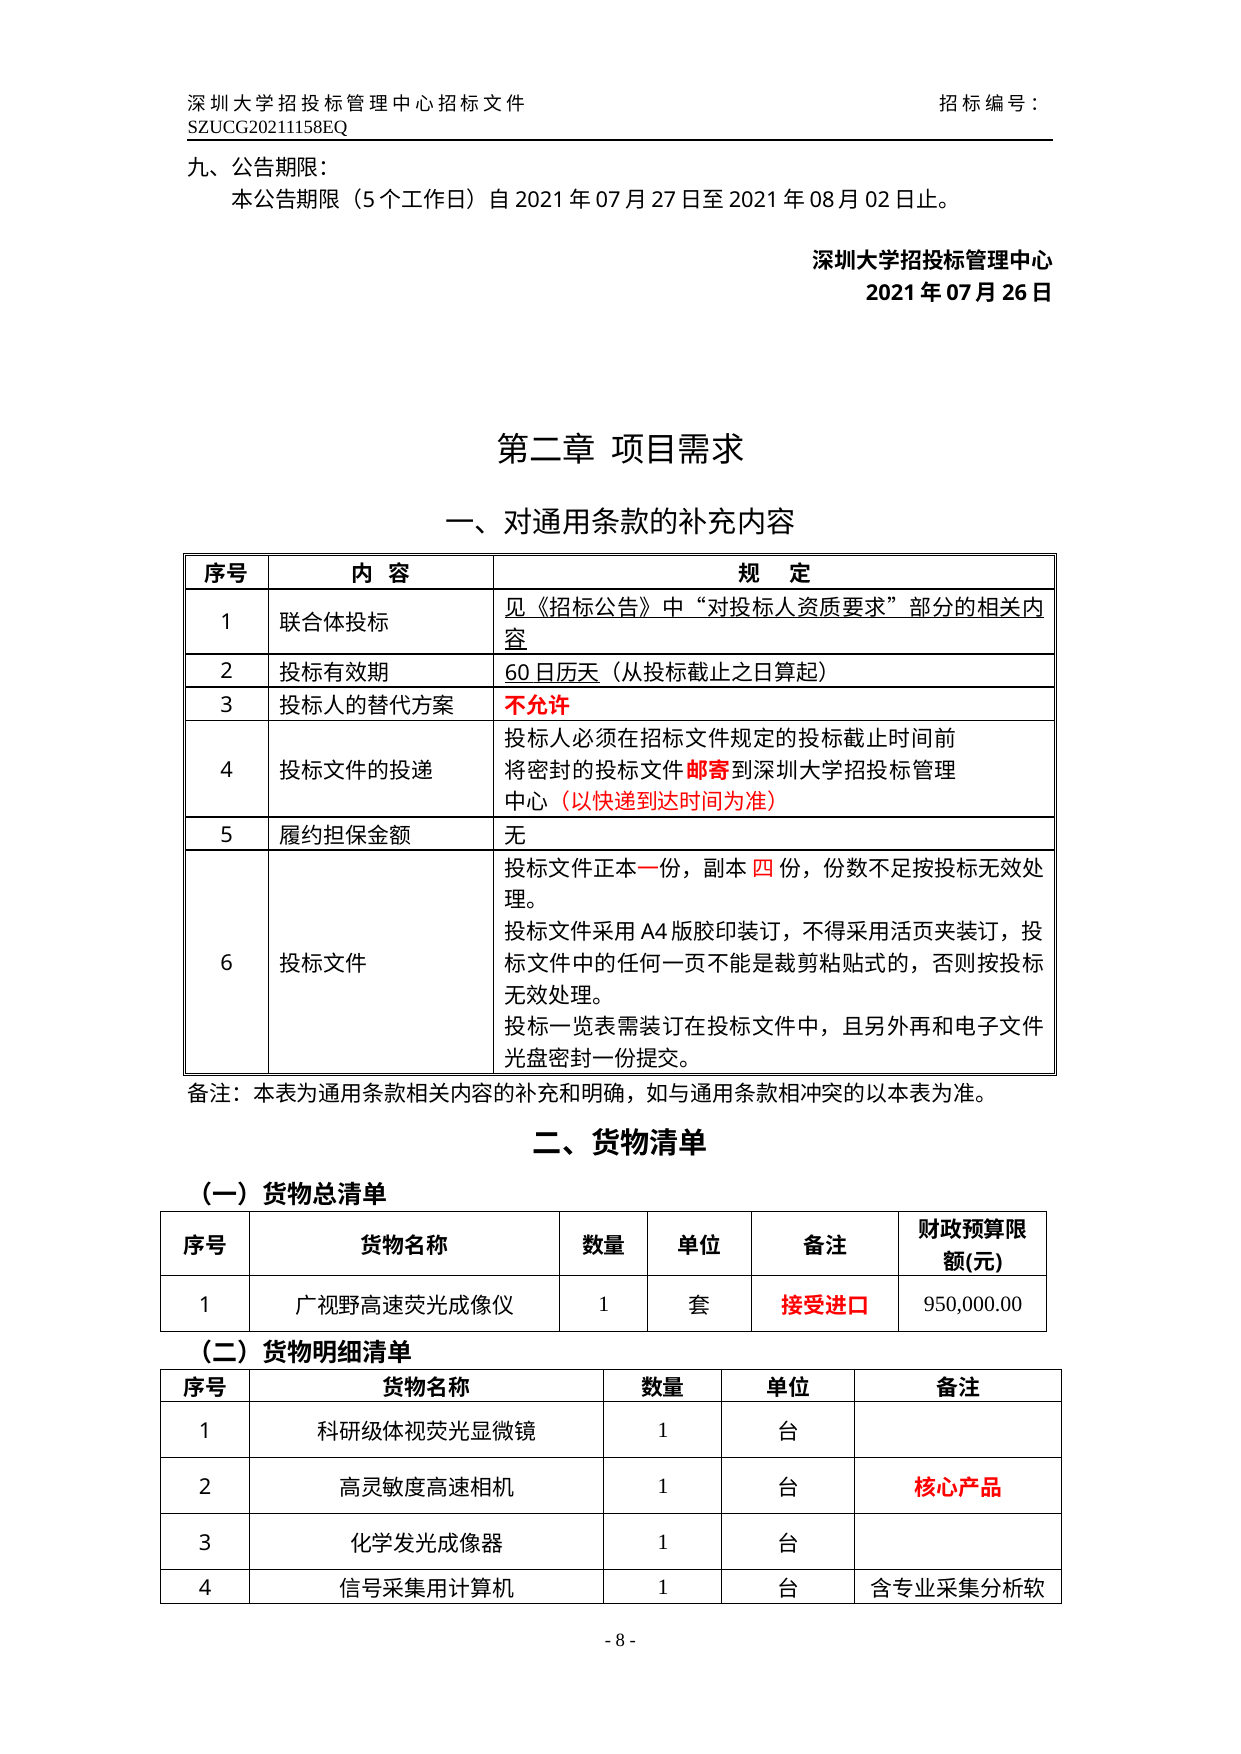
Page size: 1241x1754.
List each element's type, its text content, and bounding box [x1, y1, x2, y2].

table_cell 1 [560, 1276, 647, 1331]
table_cell 信号采集用计算机 [250, 1570, 603, 1603]
table_cell 台 [722, 1458, 854, 1513]
table_cell 化学发光成像器 [250, 1514, 603, 1569]
table_cell 投标人必须在招标文件规定的投标截止时间前将密封的投标文件邮寄到深圳大学招投标管理中心（以快递到达时间为准） [494, 721, 1054, 816]
table_cell 1 [604, 1458, 721, 1513]
table_cell 1 [186, 590, 268, 653]
table_cell 接受进口 [752, 1276, 898, 1331]
table_cell [855, 1402, 1061, 1457]
table_cell 台 [722, 1570, 854, 1603]
table_cell 台 [722, 1514, 854, 1569]
table_header 内 容 [269, 556, 493, 588]
table_cell 核心产品 [855, 1458, 1061, 1513]
table_cell 1 [161, 1276, 249, 1331]
table_cell 不允许 [494, 688, 1054, 719]
table_header 序号 [161, 1212, 249, 1275]
table_cell 1 [604, 1570, 721, 1603]
table_header 备注 [855, 1370, 1061, 1401]
table_header 数量 [604, 1370, 721, 1401]
subtitle 二、货物清单 [187, 1120, 1053, 1162]
table_cell 2 [161, 1458, 249, 1513]
table_cell 3 [161, 1514, 249, 1569]
table_header 财政预算限额(元) [899, 1212, 1046, 1275]
text 备注：本表为通用条款相关内容的补充和明确，如与通用条款相冲突的以本表为准。 [187, 1076, 1053, 1107]
table_cell 广视野高速荧光成像仪 [250, 1276, 559, 1331]
table_header 单位 [648, 1212, 751, 1275]
table_cell 950,000.00 [899, 1276, 1046, 1331]
subtitle 一、对通用条款的补充内容 [187, 498, 1053, 541]
table_cell 含专业采集分析软件 [855, 1570, 1061, 1603]
table_header 货物名称 [250, 1370, 603, 1401]
text （二）货物明细清单 [187, 1332, 1053, 1368]
table_cell 套 [648, 1276, 751, 1331]
table_header 数量 [560, 1212, 647, 1275]
text 深圳大学招投标管理中心 [187, 243, 1053, 275]
table_cell 2 [186, 655, 268, 686]
table_cell 5 [186, 818, 268, 849]
table_cell 台 [722, 1402, 854, 1457]
table_header 单位 [722, 1370, 854, 1401]
table_cell 1 [604, 1514, 721, 1569]
table_header 规 定 [494, 556, 1054, 588]
text 本公告期限（5个工作日）自2021年07月27日至2021年08月02日止。 [187, 182, 1053, 213]
table_cell 投标文件 [269, 851, 493, 1073]
table_cell 4 [186, 721, 268, 816]
table_cell [855, 1514, 1061, 1569]
table_cell 无 [494, 818, 1054, 849]
subtitle 第二章 项目需求 [187, 423, 1053, 471]
table_cell 6 [186, 851, 268, 1073]
table_cell 科研级体视荧光显微镜 [250, 1402, 603, 1457]
table_header 序号 [161, 1370, 249, 1401]
table_cell 投标人的替代方案 [269, 688, 493, 719]
text （一）货物总清单 [187, 1175, 1053, 1211]
table_cell 投标文件的投递 [269, 721, 493, 816]
table_header 货物名称 [250, 1212, 559, 1275]
table_cell 高灵敏度高速相机 [250, 1458, 603, 1513]
text 2021年07月26日 [187, 275, 1053, 307]
text 九、公告期限： [187, 150, 1053, 182]
table_cell 投标有效期 [269, 655, 493, 686]
table_cell 4 [161, 1570, 249, 1603]
table_cell 1 [161, 1402, 249, 1457]
table_cell 3 [186, 688, 268, 719]
table_header 备注 [752, 1212, 898, 1275]
table_header 序号 [186, 556, 268, 588]
table_cell 投标文件正本一份，副本 四 份，份数不足按投标无效处理。 投标文件采用A4版胶印装订，不得采用活页夹装订，投标文件中的任何一页不能是裁剪粘贴式的，否则按投标无效处理。 投标一览表需装订在投标文件中，且另外再和电子文件光盘密封一份提交。 [494, 851, 1054, 1073]
table_cell 联合体投标 [269, 590, 493, 653]
table_cell 见《招标公告》中“对投标人资质要求”部分的相关内容 [494, 590, 1054, 653]
table_cell 60日历天（从投标截止之日算起） [494, 655, 1054, 686]
table_cell 履约担保金额 [269, 818, 493, 849]
table_cell 1 [604, 1402, 721, 1457]
